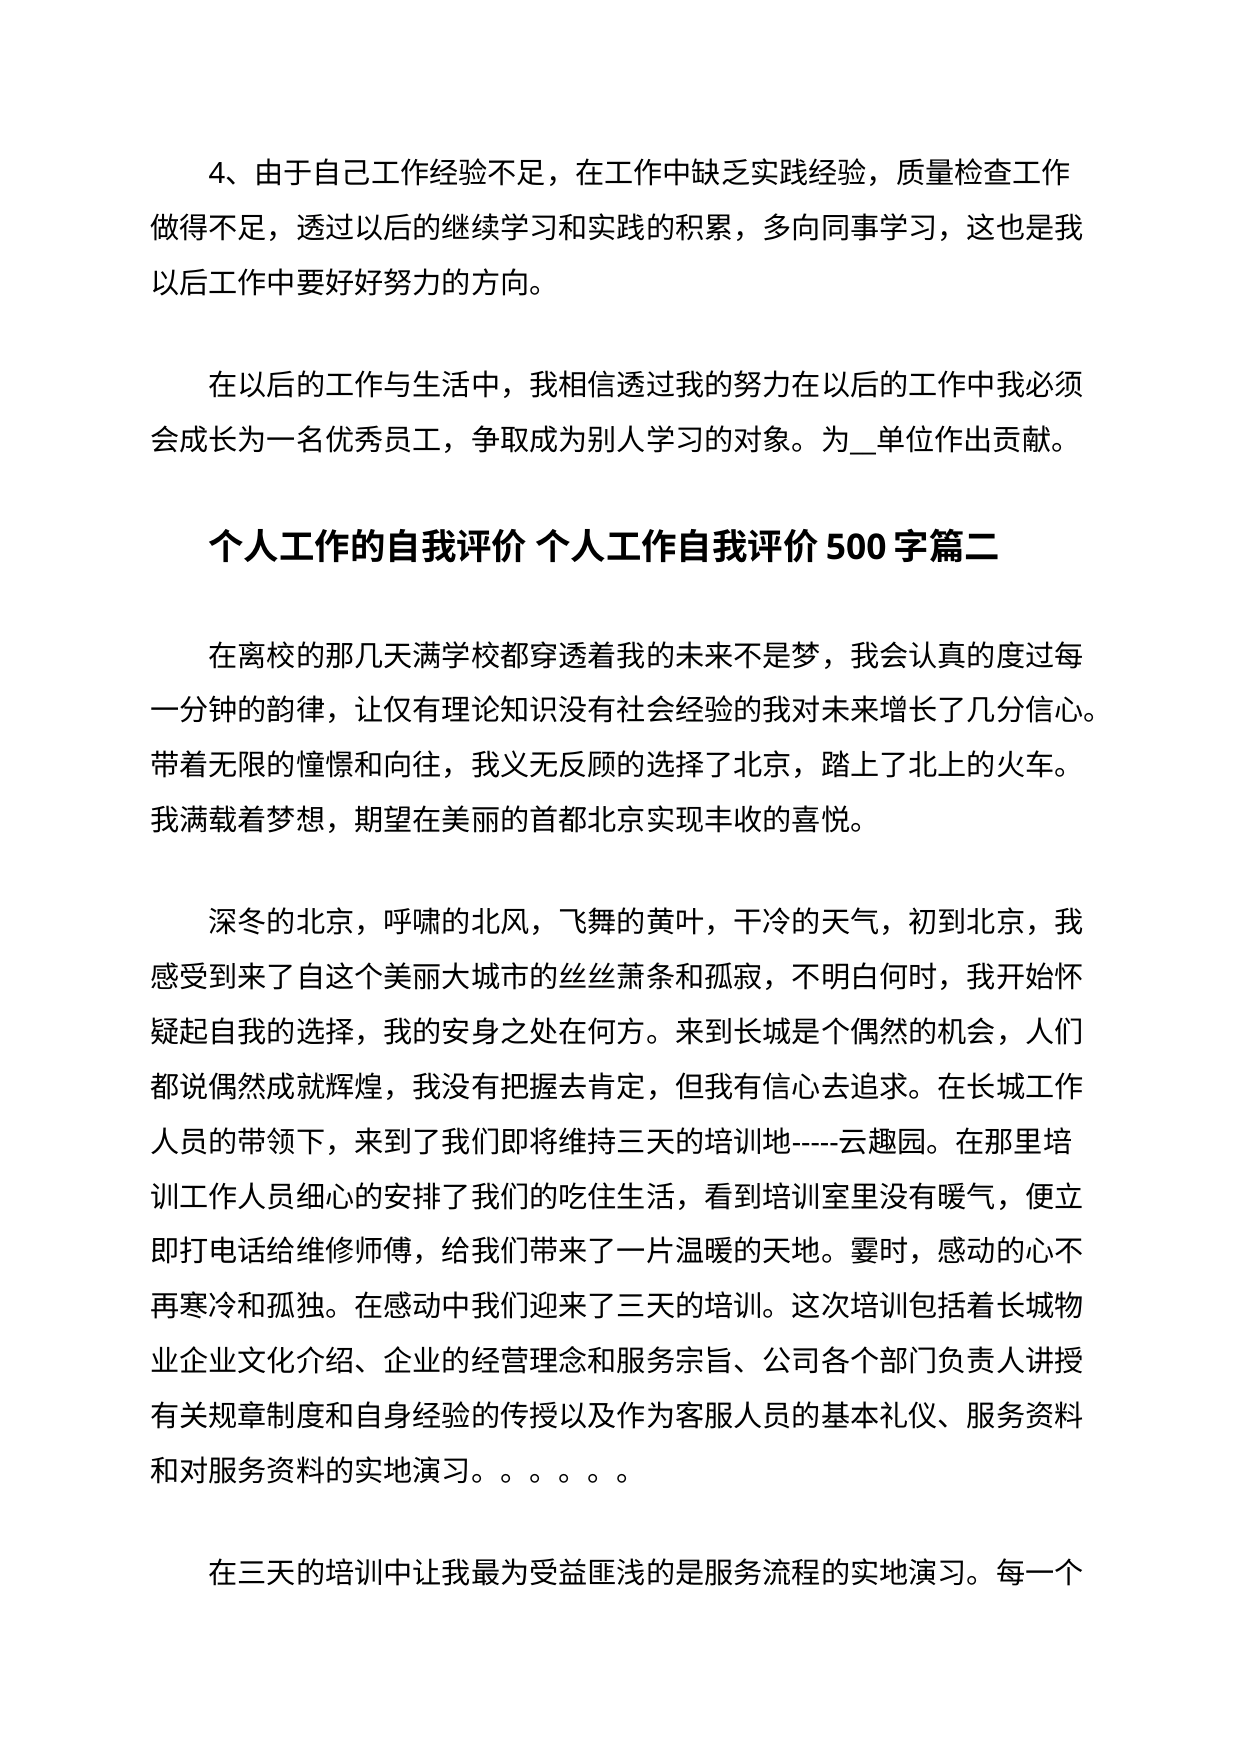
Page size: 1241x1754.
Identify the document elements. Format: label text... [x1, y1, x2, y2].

text 在离校的那几天满学校都穿透着我的未来不是梦，我会认真的度过每一分钟的韵律，让仅有理论知识没有社会经验的我对未来增长了几分信心。带着无限的憧憬和向往，我义无反顾的选择了北京，踏上了北上的火车。我满载着梦想，期望在美丽的首都北京实现丰收的喜悦。 [150, 632, 1090, 839]
text 深冬的北京，呼啸的北风，飞舞的黄叶，干冷的天气，初到北京，我感受到来了自这个美丽大城市的丝丝萧条和孤寂，不明白何时，我开始怀疑起自我的选择，我的安身之处在何方。来到长城是个偶然的机会，人们都说偶然成就辉煌，我没有把握去肯定，但我有信心去追求。在长城工作人员的带领下，来到了我们即将维持三天的培训地-----云趣园。在那里培训工作人员细心的安排了我们的吃住生活，看到培训室里没有暖气，便立即打电话给维修师傅，给我们带来了一片温暖的天地。霎时，感动的心不再寒冷和孤独。在感动中我们迎来了三天的培训。这次培训包括着长城物业企业文化介绍、企业的经营理念和服务宗旨、公司各个部门负责人讲授有关规章制度和自身经验的传授以及作为客服人员的基本礼仪、服务资料和对服务资料的实地演习。。。。。。 [150, 898, 1090, 1490]
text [150, 1549, 1090, 1592]
text 个人工作的自我评价 个人工作自我评价500字篇二 [150, 518, 1090, 570]
text 4、由于自己工作经验不足，在工作中缺乏实践经验，质量检查工作做得不足，透过以后的继续学习和实践的积累，多向同事学习，这也是我以后工作中要好好努力的方向。 [150, 150, 1090, 302]
text 在以后的工作与生活中，我相信透过我的努力在以后的工作中我必须会成长为一名优秀员工，争取成为别人学习的对象。为__单位作出贡献。 [150, 362, 1090, 459]
